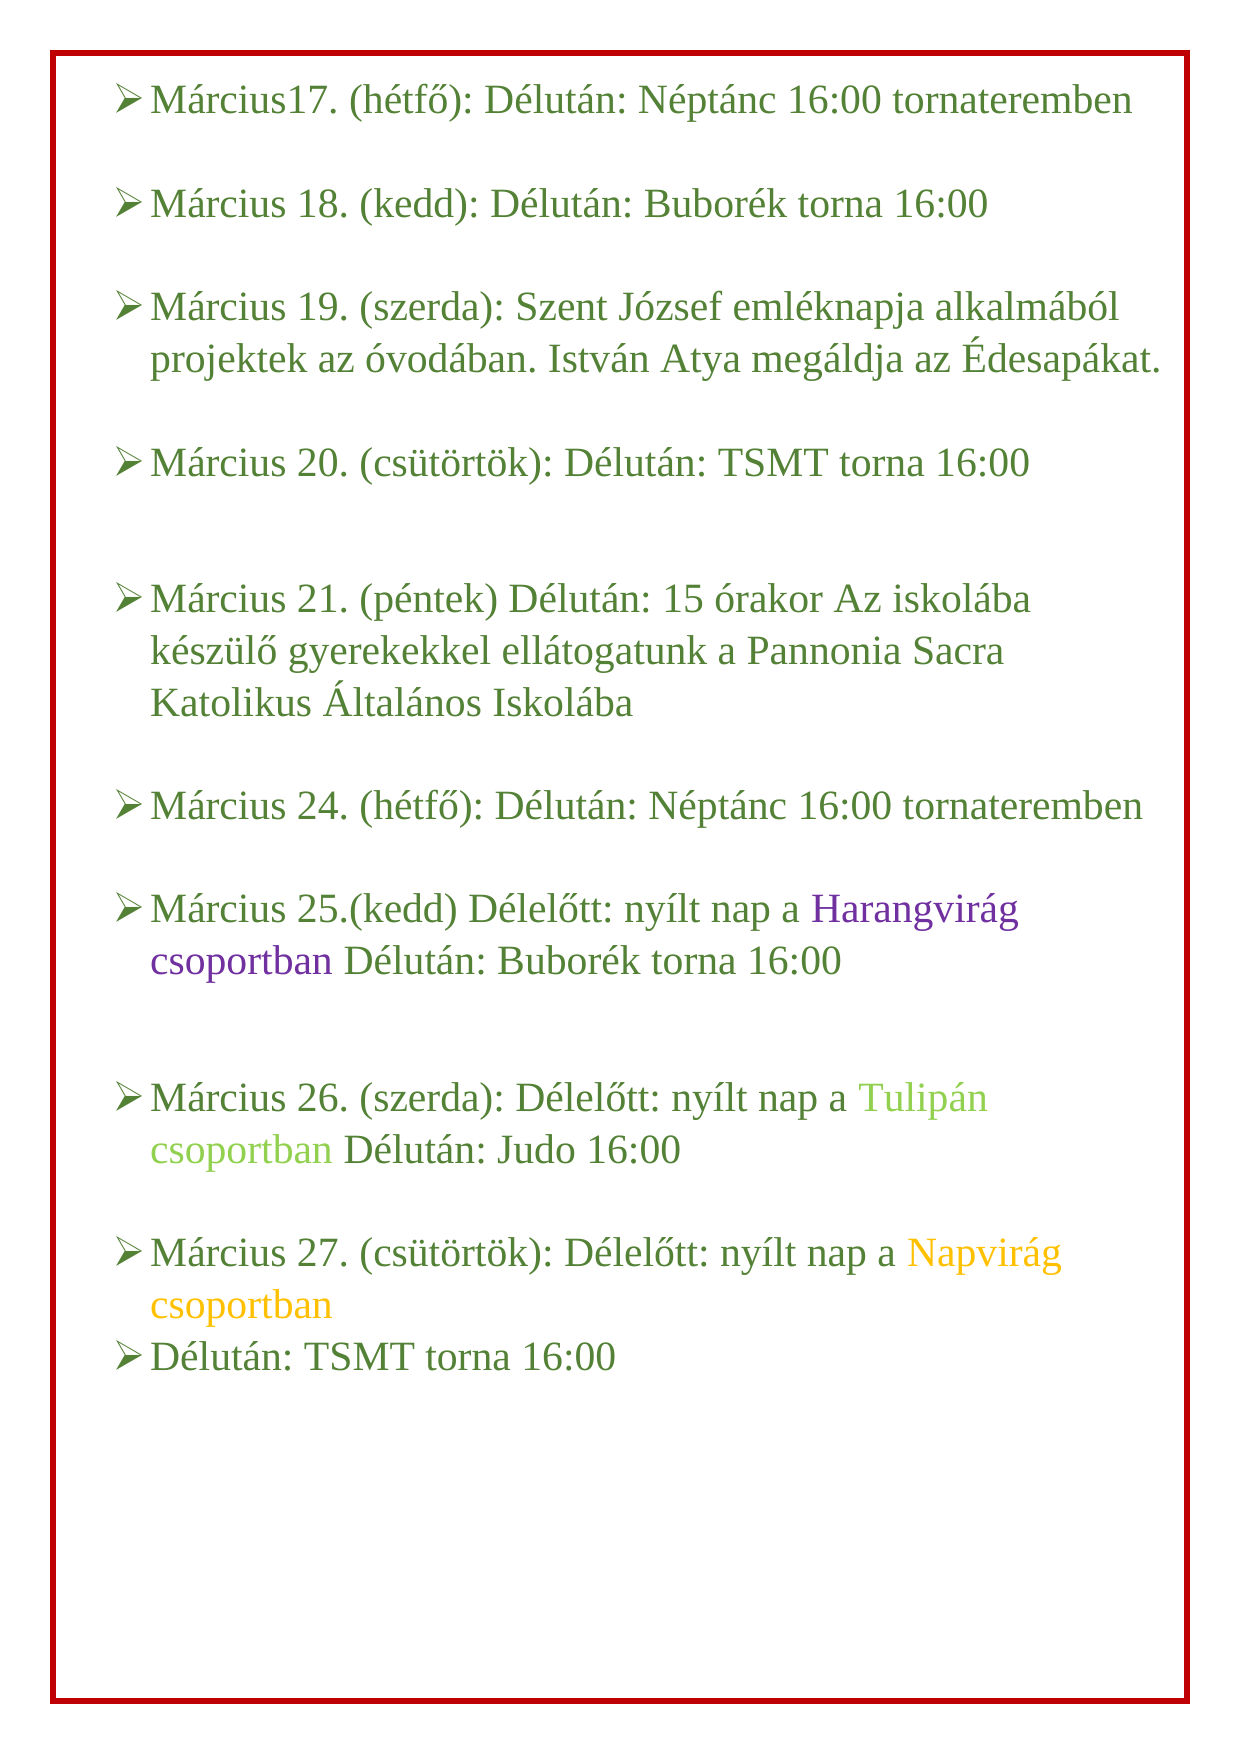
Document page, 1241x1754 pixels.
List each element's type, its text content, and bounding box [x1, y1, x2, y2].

list Március 25.(kedd) Délelőtt: nyílt nap a Harangvirág csoportban Délután: Buborék torna 16:00 [112, 884, 1165, 984]
list Március 26. (szerda): Délelőtt: nyílt nap a Tulipán csoportban Délután: Judo 16:00 [112, 1072, 1165, 1172]
list Március 21. (péntek) Délután: 15 órakor Az iskolába készülő gyerekekkel ellátogatunk a Pannonia Sacra Katolikus Általános Iskolába [112, 574, 1165, 725]
list Március 20. (csütörtök): Délután: TSMT torna 16:00 [112, 437, 1165, 485]
list Március17. (hétfő): Délután: Néptánc 16:00 tornateremben [112, 75, 1165, 123]
list Március 24. (hétfő): Délután: Néptánc 16:00 tornateremben [112, 781, 1165, 828]
list Március 27. (csütörtök): Délelőtt: nyílt nap a Napvirág csoportban [112, 1227, 1165, 1327]
list Délután: TSMT torna 16:00 [112, 1331, 1165, 1379]
list Március 18. (kedd): Délután: Buborék torna 16:00 [112, 178, 1165, 226]
list Március 19. (szerda): Szent József emléknapja alkalmából projektek az óvodában. István Atya megáldja az Édesapákat. [112, 282, 1165, 382]
